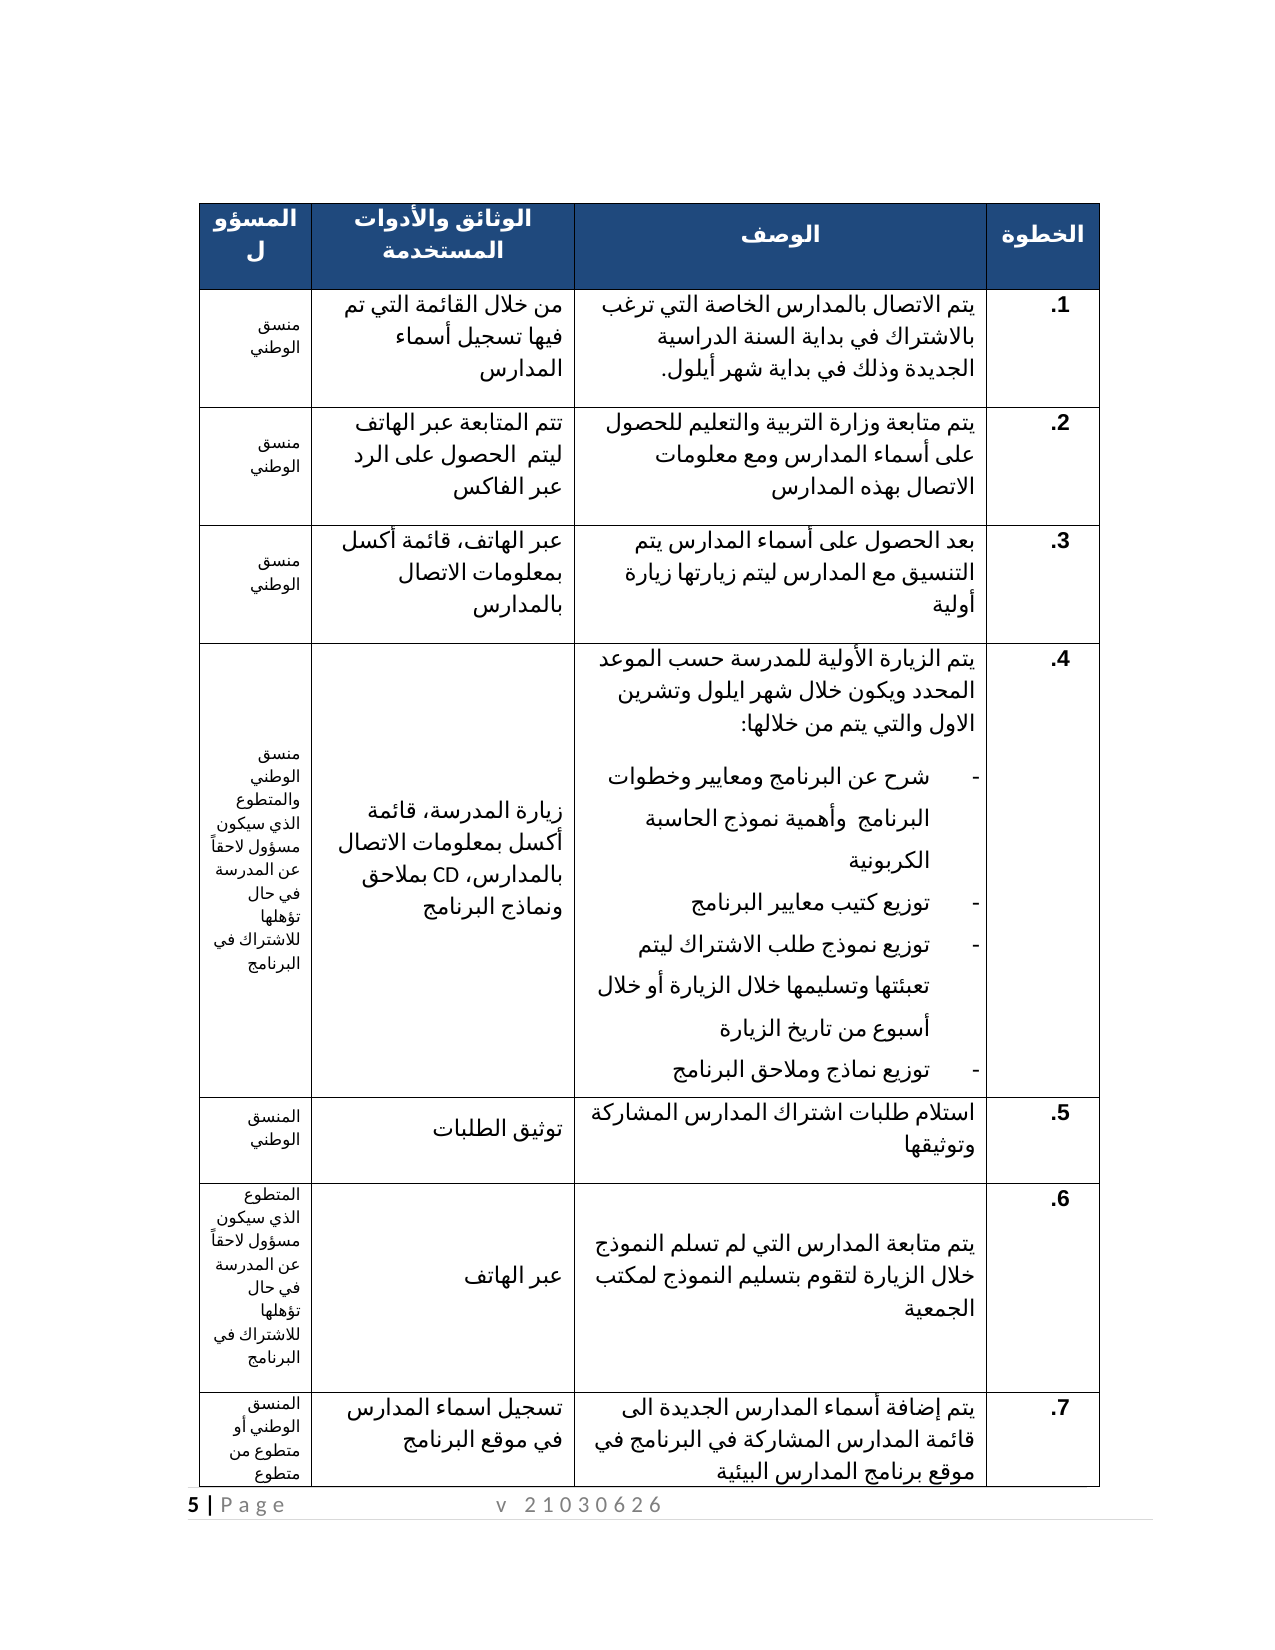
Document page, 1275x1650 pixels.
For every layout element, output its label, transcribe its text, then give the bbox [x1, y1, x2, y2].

table_cell [987, 290, 1099, 407]
table_cell منسق الوطني والمتطوع الذي سيكون مسؤول لاحقاً عن المدرسة في حال تؤهلها للاشتراك في البرنامج [200, 644, 311, 1097]
table_cell المتطوع الذي سيكون مسؤول لاحقاً عن المدرسة في حال تؤهلها للاشتراك في البرنامج [200, 1184, 311, 1392]
table_header الوصف [575, 204, 986, 289]
table_cell عبر الهاتف [312, 1184, 574, 1392]
table_cell يتم الزيارة الأولية للمدرسة حسب الموعد المحدد ويكون خلال شهر ايلول وتشرين الاول والتي يتم من خلالها: شرح عن البرنامج ومعايير وخطوات البرنامج وأهمية نموذج الحاسبة الكربونية توزيع كتيب معايير البرنامج توزيع نموذج طلب الاشتراك ليتم تعبئتها وتسليمها خلال الزيارة أو خلال أسبوع من تاريخ الزيارة توزيع نماذج وملاحق البرنامج [575, 644, 986, 1097]
table_cell [987, 526, 1099, 643]
table_cell [987, 644, 1099, 1097]
table_cell بعد الحصول على أسماء المدارس يتم التنسيق مع المدارس ليتم زيارتها زيارة أولية [575, 526, 986, 643]
table_cell تسجيل اسماء المدارس في موقع البرنامج [312, 1393, 574, 1486]
table_header المسؤول [200, 204, 311, 289]
table_cell زيارة المدرسة، قائمة أكسل بمعلومات الاتصال بالمدارس، CD بملاحق ونماذج البرنامج [312, 644, 574, 1097]
table_cell تتم المتابعة عبر الهاتف ليتم الحصول على الرد عبر الفاكس [312, 408, 574, 525]
table_cell من خلال القائمة التي تم فيها تسجيل أسماء المدارس [312, 290, 574, 407]
table_header الخطوة [987, 204, 1099, 289]
table_cell يتم الاتصال بالمدارس الخاصة التي ترغب بالاشتراك في بداية السنة الدراسية الجديدة وذلك في بداية شهر أيلول. [575, 290, 986, 407]
table_cell [987, 1184, 1099, 1392]
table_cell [200, 1393, 311, 1486]
table_cell المنسق الوطني [200, 1098, 311, 1183]
table_cell يتم متابعة المدارس التي لم تسلم النموذج خلال الزيارة لتقوم بتسليم النموذج لمكتب الجمعية [575, 1184, 986, 1392]
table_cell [575, 1393, 986, 1486]
table_cell استلام طلبات اشتراك المدارس المشاركة وتوثيقها [575, 1098, 986, 1183]
table_cell يتم متابعة وزارة التربية والتعليم للحصول على أسماء المدارس ومع معلومات الاتصال بهذه المدارس [575, 408, 986, 525]
table_cell منسق الوطني [200, 290, 311, 407]
table_cell عبر الهاتف، قائمة أكسل بمعلومات الاتصال بالمدارس [312, 526, 574, 643]
table_cell [987, 1393, 1099, 1486]
table_cell [987, 1098, 1099, 1183]
table_cell منسق الوطني [200, 408, 311, 525]
table_header الوثائق والأدوات المستخدمة [312, 204, 574, 289]
table_cell [987, 408, 1099, 525]
table_cell توثيق الطلبات [312, 1098, 574, 1183]
table_cell منسق الوطني [200, 526, 311, 643]
